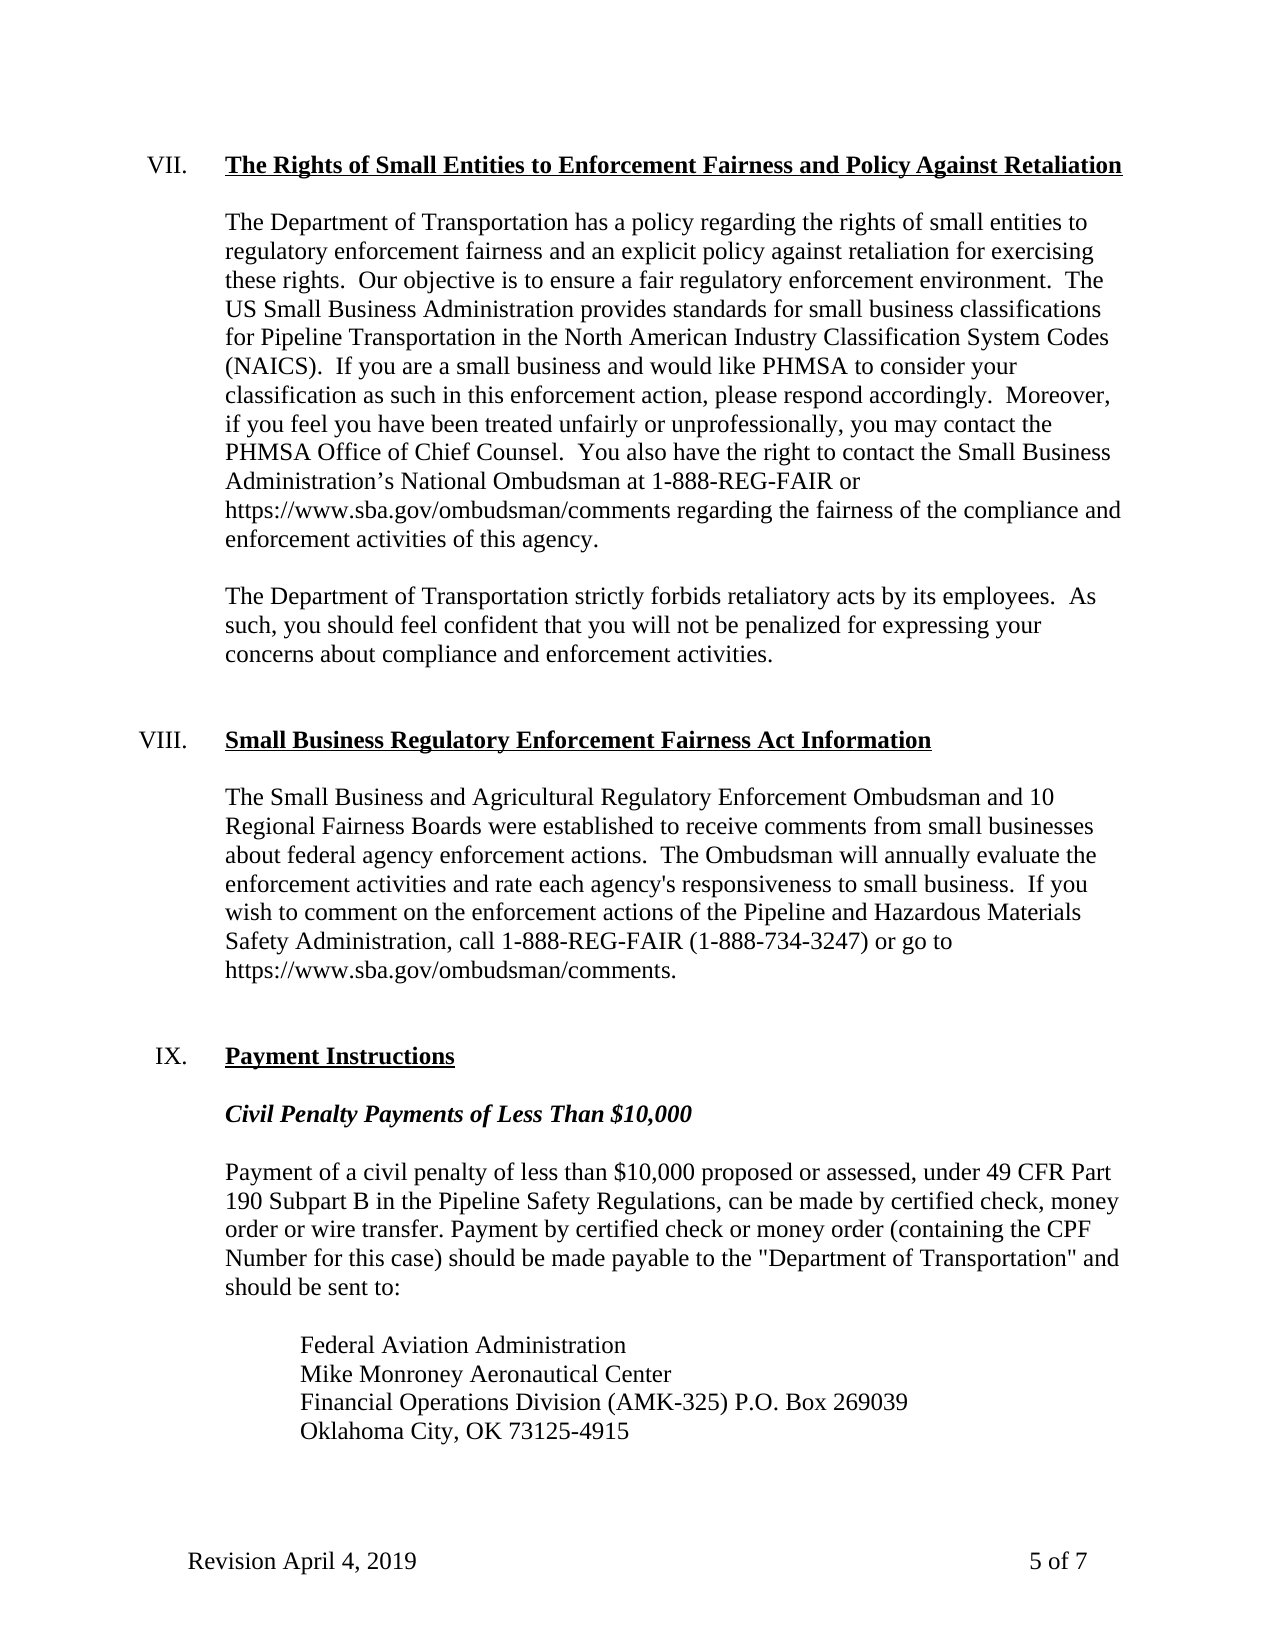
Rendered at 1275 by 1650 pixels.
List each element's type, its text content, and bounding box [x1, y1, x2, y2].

text Federal Aviation Administration Mike Monroney Aeronautical Center Financial Operations Division (AMK-325) P.O. Box 269039 Oklahoma City, OK 73125-4915 [300, 1330, 1125, 1445]
text The Small Business and Agricultural Regulatory Enforcement Ombudsman and 10 Regional Fairness Boards were established to receive comments from small businesses about federal agency enforcement actions. The Ombudsman will annually evaluate the enforcement activities and rate each agency's responsiveness to small business. If you wish to comment on the enforcement actions of the Pipeline and Hazardous Materials Safety Administration, call 1-888-REG-FAIR (1-888-734-3247) or go to https://www.sba.gov/ombudsman/comments. [225, 782, 1125, 984]
list Payment Instructions [187, 1041, 1125, 1070]
text Payment of a civil penalty of less than $10,000 proposed or assessed, under 49 CFR Part 190 Subpart B in the Pipeline Safety Regulations, can be made by certified check, money order or wire transfer. Payment by certified check or money order (containing the CPF Number for this case) should be made payable to the "Department of Transportation" and should be sent to: [225, 1157, 1125, 1301]
subtitle The Rights of Small Entities to Enforcement Fairness and Policy Against Retaliation [187, 150, 1125, 179]
list Small Business Regulatory Enforcement Fairness Act Information [187, 725, 1125, 782]
list The Department of Transportation strictly forbids retaliatory acts by its employees. As such, you should feel confident that you will not be penalized for expressing your concerns about compliance and enforcement activities. [225, 581, 1132, 667]
text Civil Penalty Payments of Less Than $10,000 [225, 1099, 1125, 1128]
list The Department of Transportation has a policy regarding the rights of small entities to regulatory enforcement fairness and an explicit policy against retaliation for exercising these rights. Our objective is to ensure a fair regulatory enforcement environment. The US Small Business Administration provides standards for small business classifications for Pipeline Transportation in the North American Industry Classification System Codes (NAICS). If you are a small business and would like PHMSA to consider your classification as such in this enforcement action, please respond accordingly. Moreover, if you feel you have been treated unfairly or unprofessionally, you may contact the PHMSA Office of Chief Counsel. You also have the right to contact the Small Business Administration’s National Ombudsman at 1-888-REG-FAIR or https://www.sba.gov/ombudsman/comments regarding the fairness of the compliance and enforcement activities of this agency. [225, 207, 1132, 552]
